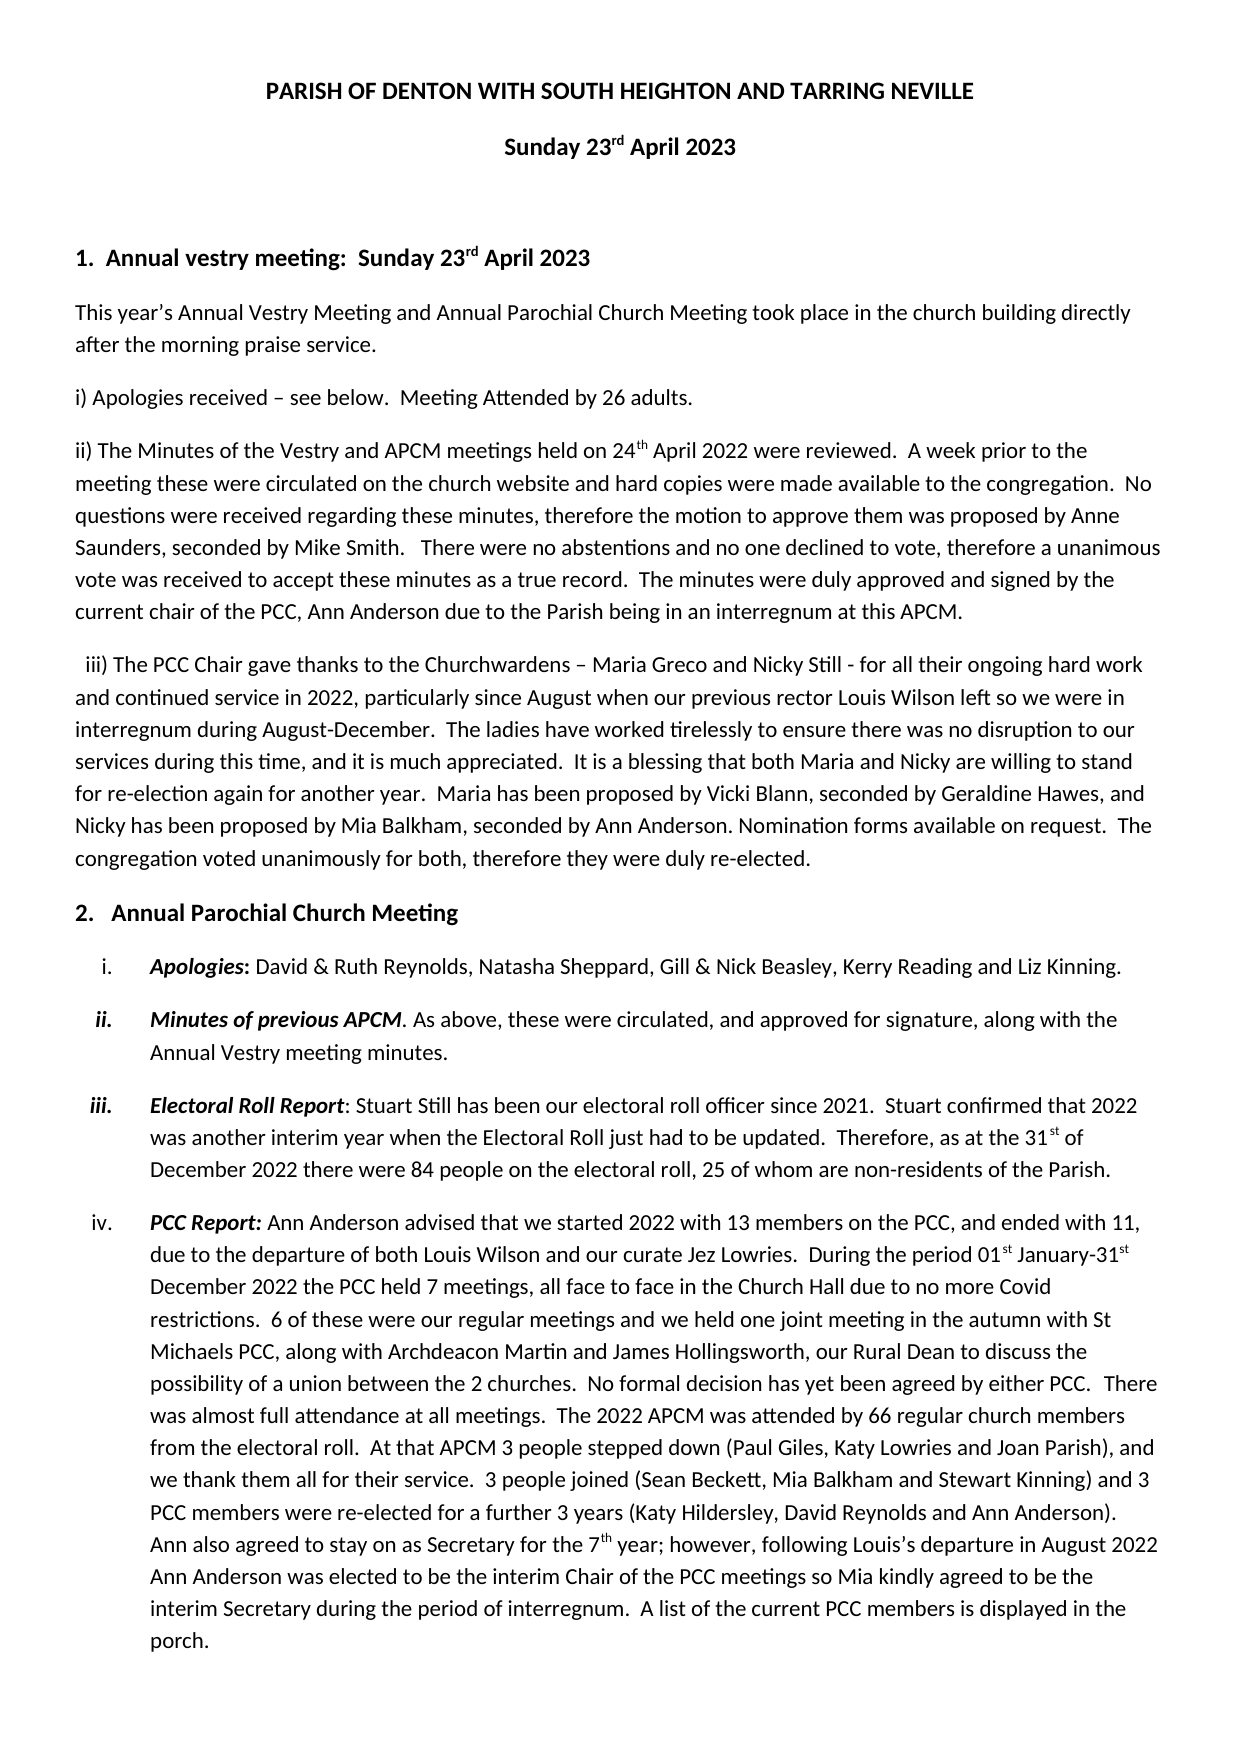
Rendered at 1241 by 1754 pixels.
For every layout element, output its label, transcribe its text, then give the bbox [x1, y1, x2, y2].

text This year’s Annual Vestry Meeting and Annual Parochial Church Meeting took place in the church building directly after the morning praise service. [75, 298, 1165, 358]
text Sunday 23rd April 2023 [75, 131, 1165, 161]
list Minutes of previous APCM. As above, these were circulated, and approved for signature, along with the Annual Vestry meeting minutes. [112, 1006, 1165, 1066]
text ii) The Minutes of the Vestry and APCM meetings held on 24th April 2022 were reviewed. A week prior to the meeting these were circulated on the church website and hard copies were made available to the congregation. No questions were received regarding these minutes, therefore the motion to approve them was proposed by Anne Saunders, seconded by Mike Smith. There were no abstentions and no one declined to vote, therefore a unanimous vote was received to accept these minutes as a true record. The minutes were duly approved and signed by the current chair of the PCC, Ann Anderson due to the Parish being in an interregnum at this APCM. [75, 437, 1165, 626]
list PCC Report: Ann Anderson advised that we started 2022 with 13 members on the PCC, and ended with 11, due to the departure of both Louis Wilson and our curate Jez Lowries. During the period 01st January-31st December 2022 the PCC held 7 meetings, all face to face in the Church Hall due to no more Covid restrictions. 6 of these were our regular meetings and we held one joint meeting in the autumn with St Michaels PCC, along with Archdeacon Martin and James Hollingsworth, our Rural Dean to discuss the possibility of a union between the 2 churches. No formal decision has yet been agreed by either PCC. There was almost full attendance at all meetings. The 2022 APCM was attended by 66 regular church members from the electoral roll. At that APCM 3 people stepped down (Paul Giles, Katy Lowries and Joan Parish), and we thank them all for their service. 3 people joined (Sean Beckett, Mia Balkham and Stewart Kinning) and 3 PCC members were re-elected for a further 3 years (Katy Hildersley, David Reynolds and Ann Anderson). Ann also agreed to stay on as Secretary for the 7th year; however, following Louis’s departure in August 2022 Ann Anderson was elected to be the interim Chair of the PCC meetings so Mia kindly agreed to be the interim Secretary during the period of interregnum. A list of the current PCC members is displayed in the porch. [112, 1208, 1165, 1654]
text i) Apologies received – see below. Meeting Attended by 26 adults. [75, 383, 1165, 412]
list Electoral Roll Report: Stuart Still has been our electoral roll officer since 2021. Stuart confirmed that 2022 was another interim year when the Electoral Roll just had to be updated. Therefore, as at the 31st of December 2022 there were 84 people on the electoral roll, 25 of whom are non-residents of the Parish. [112, 1091, 1165, 1183]
text 2. Annual Parochial Church Meeting [75, 897, 1165, 927]
text 1. Annual vestry meeting: Sunday 23rd April 2023 [75, 242, 1165, 273]
text iii) The PCC Chair gave thanks to the Churchwardens – Maria Greco and Nicky Still - for all their ongoing hard work and continued service in 2022, particularly since August when our previous rector Louis Wilson left so we were in interregnum during August-December. The ladies have worked tirelessly to ensure there was no disruption to our services during this time, and it is much appreciated. It is a blessing that both Maria and Nicky are willing to stand for re-election again for another year. Maria has been proposed by Vicki Blann, seconded by Geraldine Hawes, and Nicky has been proposed by Mia Balkham, seconded by Ann Anderson. Nomination forms available on request. The congregation voted unanimously for both, therefore they were duly re-elected. [75, 651, 1165, 872]
list Apologies: David & Ruth Reynolds, Natasha Sheppard, Gill & Nick Beasley, Kerry Reading and Liz Kinning. [112, 952, 1165, 981]
text PARISH OF DENTON WITH SOUTH HEIGHTON AND TARRING NEVILLE [75, 75, 1165, 106]
